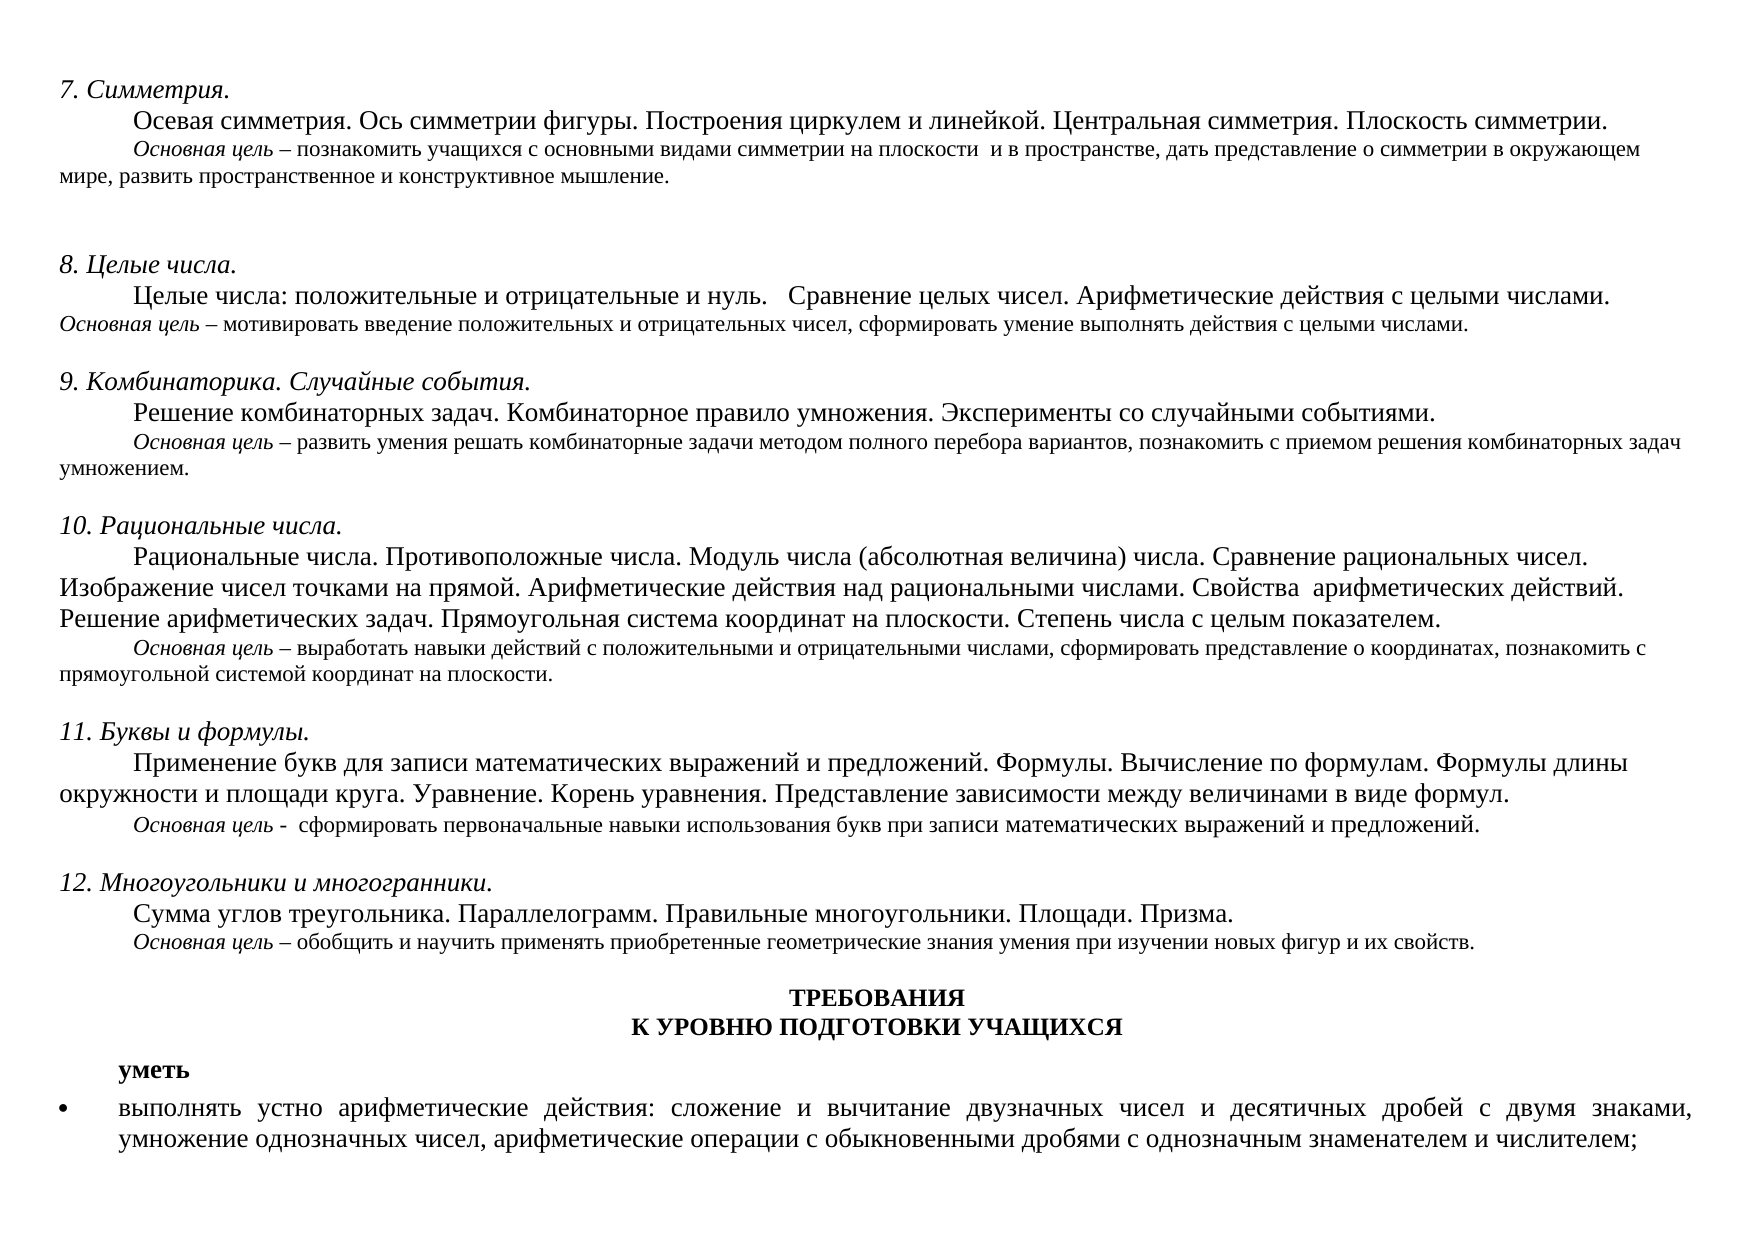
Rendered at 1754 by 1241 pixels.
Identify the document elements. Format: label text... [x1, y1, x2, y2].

text Требования [59, 983, 1695, 1012]
text Целые числа: положительные и отрицательные и нуль. Сравнение целых чисел. Арифметические действия с целыми числами. [59, 279, 1695, 310]
text Применение букв для записи математических выражений и предложений. Формулы. Вычисление по формулам. Формулы длины окружности и площади круга. Уравнение. Корень уравнения. Представление зависимости между величинами в виде формул. [59, 746, 1695, 809]
text Осевая симметрия. Ось симметрии фигуры. Построения циркулем и линейкой. Центральная симметрия. Плоскость симметрии. [59, 104, 1695, 135]
text Сумма углов треугольника. Параллелограмм. Правильные многоугольники. Площади. Призма. [59, 897, 1695, 928]
text Основная цель – обобщить и научить применять приобретенные геометрические знания умения при изучении новых фигур и их свойств. [59, 928, 1695, 955]
text Основная цель - сформировать первоначальные навыки использования букв при записи математических выражений и предложений. [59, 809, 1695, 837]
text 7. Симметрия. [59, 73, 1695, 104]
text 11. Буквы и формулы. [59, 715, 1695, 746]
text Основная цель – мотивировать введение положительных и отрицательных чисел, сформировать умение выполнять действия с целыми числами. [59, 310, 1695, 337]
text 9. Комбинаторика. Случайные события. [59, 365, 1695, 397]
text 12. Многоугольники и многогранники. [59, 866, 1695, 897]
text уметь [59, 1053, 1695, 1085]
text Основная цель – познакомить учащихся с основными видами симметрии на плоскости и в пространстве, дать представление о симметрии в окружающем мире, развить пространственное и конструктивное мышление. [59, 135, 1695, 188]
text 8. Целые числа. [59, 248, 1695, 279]
text к уровню подготовки учащихся [59, 1012, 1695, 1041]
text Рациональные числа. Противоположные числа. Модуль числа (абсолютная величина) числа. Сравнение рациональных чисел. Изображение чисел точками на прямой. Арифметические действия над рациональными числами. Свойства арифметических действий. Решение арифметических задач. Прямоугольная система координат на плоскости. Степень числа с целым показателем. [59, 540, 1695, 634]
list выполнять устно арифметические действия: сложение и вычитание двузначных чисел и десятичных дробей с двумя знаками, умножение однозначных чисел, арифметические операции с обыкновенными дробями с однозначным знаменателем и числителем; [59, 1091, 1695, 1153]
text Основная цель – развить умения решать комбинаторные задачи методом полного перебора вариантов, познакомить с приемом решения комбинаторных задач умножением. [59, 428, 1695, 480]
text Основная цель – выработать навыки действий с положительными и отрицательными числами, сформировать представление о координатах, познакомить с прямоугольной системой координат на плоскости. [59, 634, 1695, 686]
text 10. Рациональные числа. [59, 509, 1695, 540]
text Решение комбинаторных задач. Комбинаторное правило умножения. Эксперименты со случайными событиями. [59, 397, 1695, 428]
